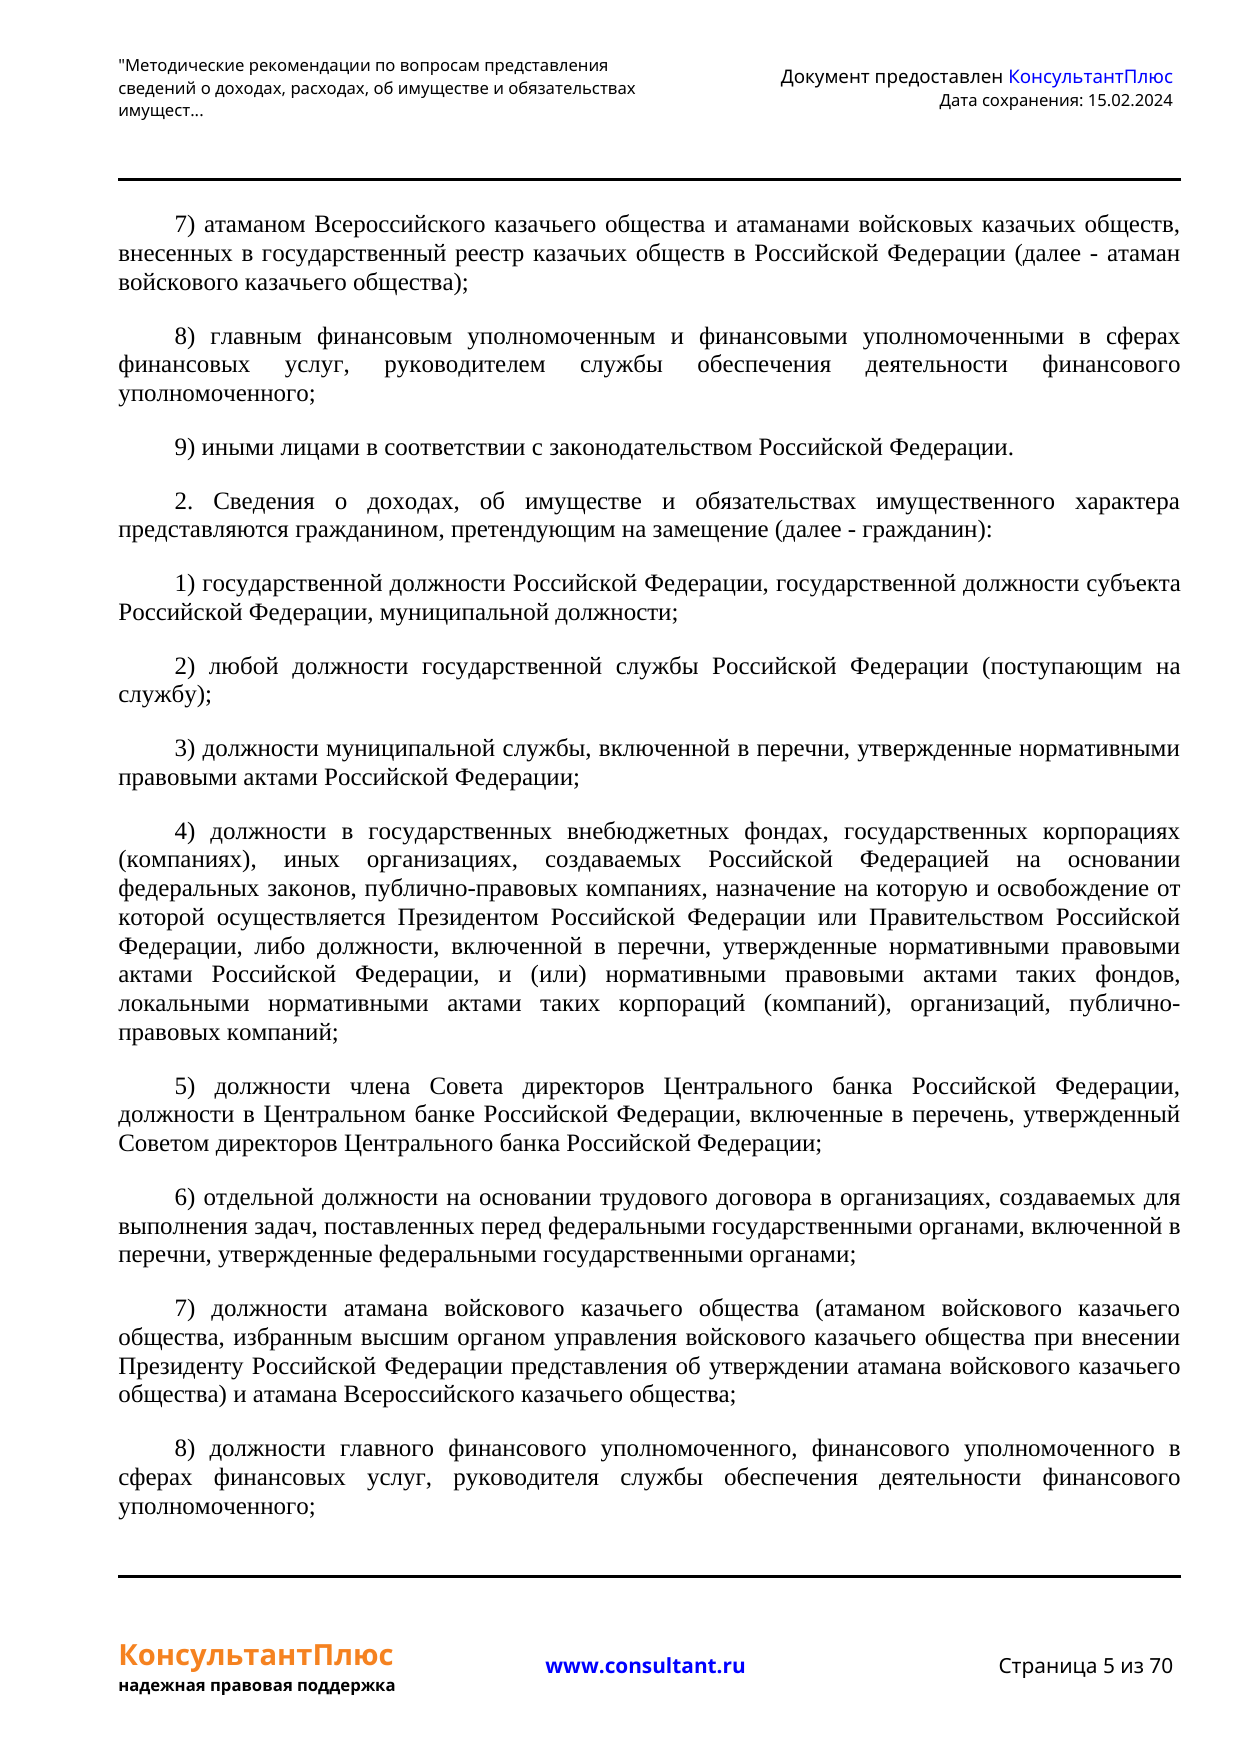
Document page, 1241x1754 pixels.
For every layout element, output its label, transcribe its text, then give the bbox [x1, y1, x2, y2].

text 4) должности в государственных внебюджетных фондах, государственных корпорациях (компаниях), иных организациях, создаваемых Российской Федерацией на основании федеральных законов, публично-правовых компаниях, назначение на которую и освобождение от которой осуществляется Президентом Российской Федерации или Правительством Российской Федерации, либо должности, включенной в перечни, утвержденные нормативными правовыми актами Российской Федерации, и (или) нормативными правовыми актами таких фондов, локальными нормативными актами таких корпораций (компаний), организаций, публично-правовых компаний; [118, 816, 1181, 1046]
text 7) атаманом Всероссийского казачьего общества и атаманами войсковых казачьих обществ, внесенных в государственный реестр казачьих обществ в Российской Федерации (далее - атаман войскового казачьего общества); [118, 209, 1181, 296]
text 7) должности атамана войскового казачьего общества (атаманом войскового казачьего общества, избранным высшим органом управления войскового казачьего общества при внесении Президенту Российской Федерации представления об утверждении атамана войскового казачьего общества) и атамана Всероссийского казачьего общества; [118, 1293, 1181, 1408]
text 2) любой должности государственной службы Российской Федерации (поступающим на службу); [118, 651, 1181, 708]
text 6) отдельной должности на основании трудового договора в организациях, создаваемых для выполнения задач, поставленных перед федеральными государственными органами, включенной в перечни, утвержденные федеральными государственными органами; [118, 1182, 1181, 1268]
text 8) должности главного финансового уполномоченного, финансового уполномоченного в сферах финансовых услуг, руководителя службы обеспечения деятельности финансового уполномоченного; [118, 1433, 1181, 1519]
text 3) должности муниципальной службы, включенной в перечни, утвержденные нормативными правовыми актами Российской Федерации; [118, 733, 1181, 791]
text 1) государственной должности Российской Федерации, государственной должности субъекта Российской Федерации, муниципальной должности; [118, 568, 1181, 626]
text 2. Сведения о доходах, об имуществе и обязательствах имущественного характера представляются гражданином, претендующим на замещение (далее - гражданин): [118, 486, 1181, 543]
text 5) должности члена Совета директоров Центрального банка Российской Федерации, должности в Центральном банке Российской Федерации, включенные в перечень, утвержденный Советом директоров Центрального банка Российской Федерации; [118, 1071, 1181, 1157]
text 9) иными лицами в соответствии с законодательством Российской Федерации. [118, 432, 1181, 461]
text 8) главным финансовым уполномоченным и финансовыми уполномоченными в сферах финансовых услуг, руководителем службы обеспечения деятельности финансового уполномоченного; [118, 321, 1181, 407]
